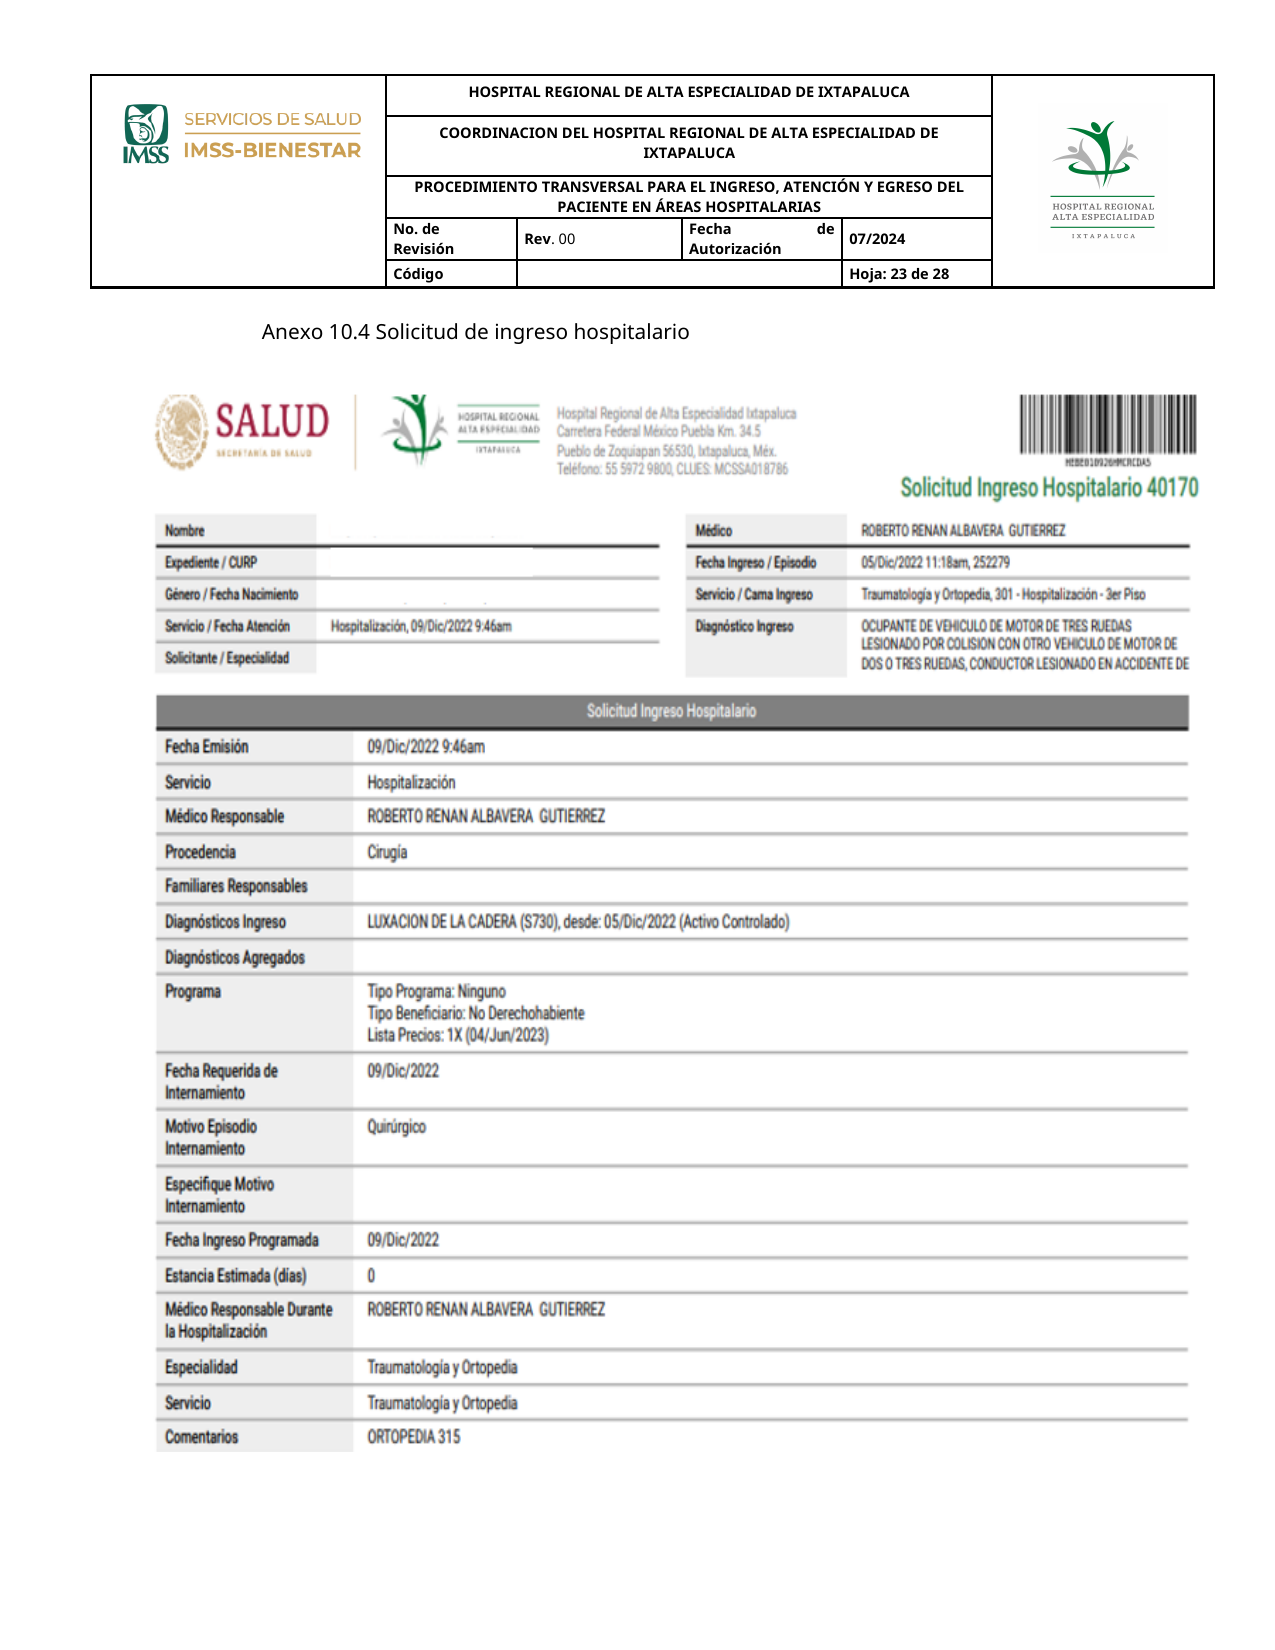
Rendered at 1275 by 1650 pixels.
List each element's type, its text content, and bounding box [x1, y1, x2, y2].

text Anexo 10.4 Solicitud de ingreso hospitalario [262, 317, 1127, 346]
picture [144, 382, 1202, 1451]
picture [98, 89, 381, 180]
picture [1038, 103, 1168, 253]
